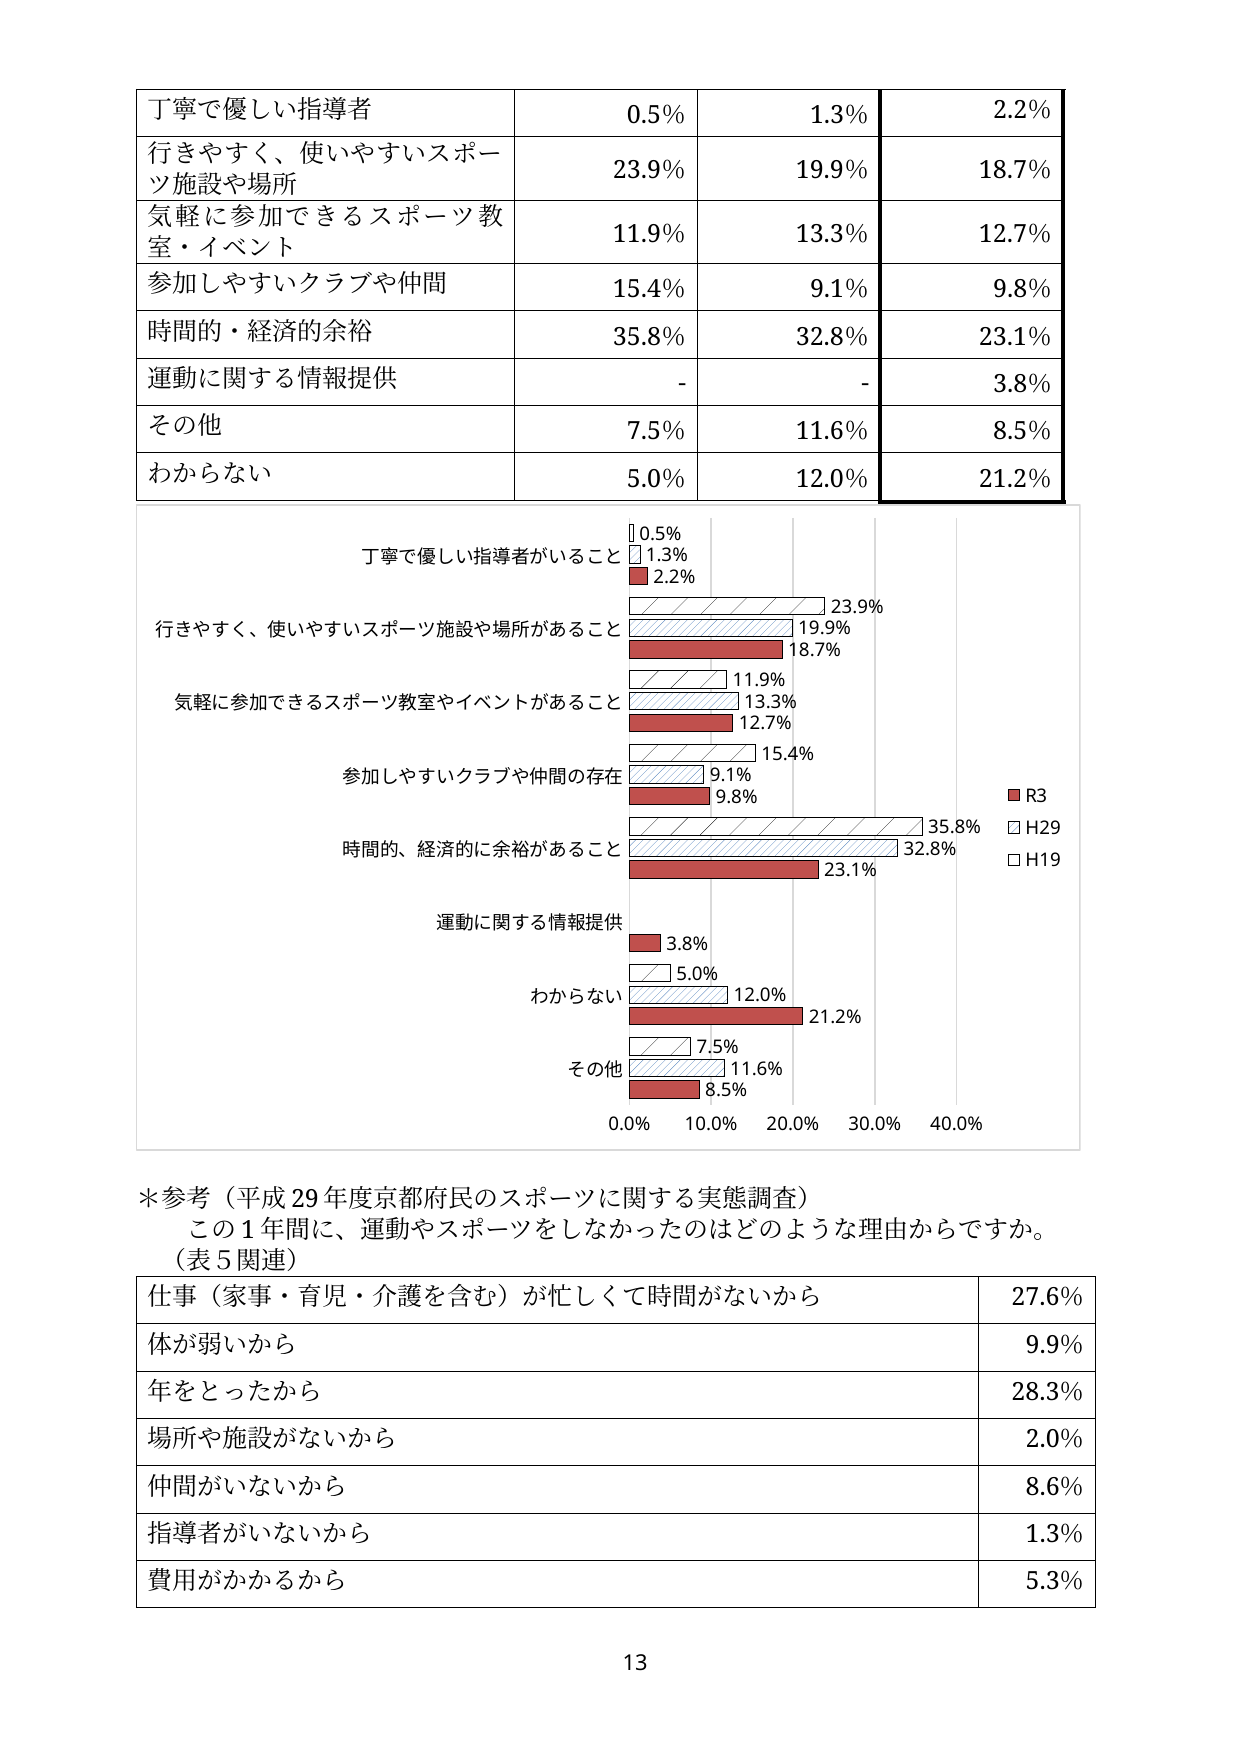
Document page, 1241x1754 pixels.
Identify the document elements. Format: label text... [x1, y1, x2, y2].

table_cell 9.8％ [882, 264, 1061, 310]
table_cell 32.8％ [698, 311, 878, 358]
table_header 27.6％ [979, 1277, 1095, 1323]
table_cell 2.2％ [882, 90, 1061, 136]
table_cell 19.9％ [698, 137, 878, 199]
table_cell 21.2％ [882, 453, 1061, 499]
table_cell 1.3％ [698, 90, 878, 136]
table_cell 0.5％ [515, 90, 697, 136]
table_cell 丁寧で優しい指導者 [137, 90, 514, 136]
table_cell 7.5％ [515, 406, 697, 452]
table_cell 5.0％ [515, 453, 697, 499]
text （表５関連） [136, 1245, 1134, 1276]
table_cell 5.3％ [979, 1561, 1095, 1607]
text この1年間に、運動やスポーツをしなかったのはどのような理由からですか。 [136, 1213, 1134, 1245]
text ＊参考（平成29年度京都府民のスポーツに関する実態調査） [136, 1182, 1134, 1213]
table_cell 3.8％ [882, 359, 1061, 405]
table_cell 1.3％ [979, 1514, 1095, 1560]
table_cell 運動に関する情報提供 [137, 359, 514, 405]
table_cell 場所や施設がないから [137, 1419, 978, 1465]
table_cell 35.8％ [515, 311, 697, 358]
table_cell 8.6％ [979, 1466, 1095, 1512]
table_cell 指導者がいないから [137, 1514, 978, 1560]
table_cell 12.0％ [698, 453, 878, 499]
table_cell 体が弱いから [137, 1324, 978, 1371]
table_cell 8.5％ [882, 406, 1061, 452]
table_cell 23.1％ [882, 311, 1061, 358]
table_cell 13.3％ [698, 201, 878, 263]
table_cell 11.6％ [698, 406, 878, 452]
table_cell 23.9％ [515, 137, 697, 199]
table_cell 28.3％ [979, 1372, 1095, 1418]
table_cell 仲間がいないから [137, 1466, 978, 1512]
table_header 仕事（家事・育児・介護を含む）が忙しくて時間がないから [137, 1277, 978, 1323]
table_cell 費用がかかるから [137, 1561, 978, 1607]
table_cell 9.9％ [979, 1324, 1095, 1371]
table_cell 2.0％ [979, 1419, 1095, 1465]
table_cell 9.1％ [698, 264, 878, 310]
table_cell 参加しやすいクラブや仲間 [137, 264, 514, 310]
table_cell 年をとったから [137, 1372, 978, 1418]
table_cell - [698, 359, 878, 405]
table_cell - [515, 359, 697, 405]
table_cell その他 [137, 406, 514, 452]
table_cell わからない [137, 453, 514, 499]
table_cell 行きやすく、使いやすいスポーツ施設や場所 [137, 137, 514, 199]
table_cell 気軽に参加できるスポーツ教室・イベント [137, 201, 514, 263]
table_cell 12.7％ [882, 201, 1061, 263]
table_cell 11.9％ [515, 201, 697, 263]
table_cell 18.7％ [882, 137, 1061, 199]
table_cell 15.4％ [515, 264, 697, 310]
table_cell 時間的・経済的余裕 [137, 311, 514, 358]
